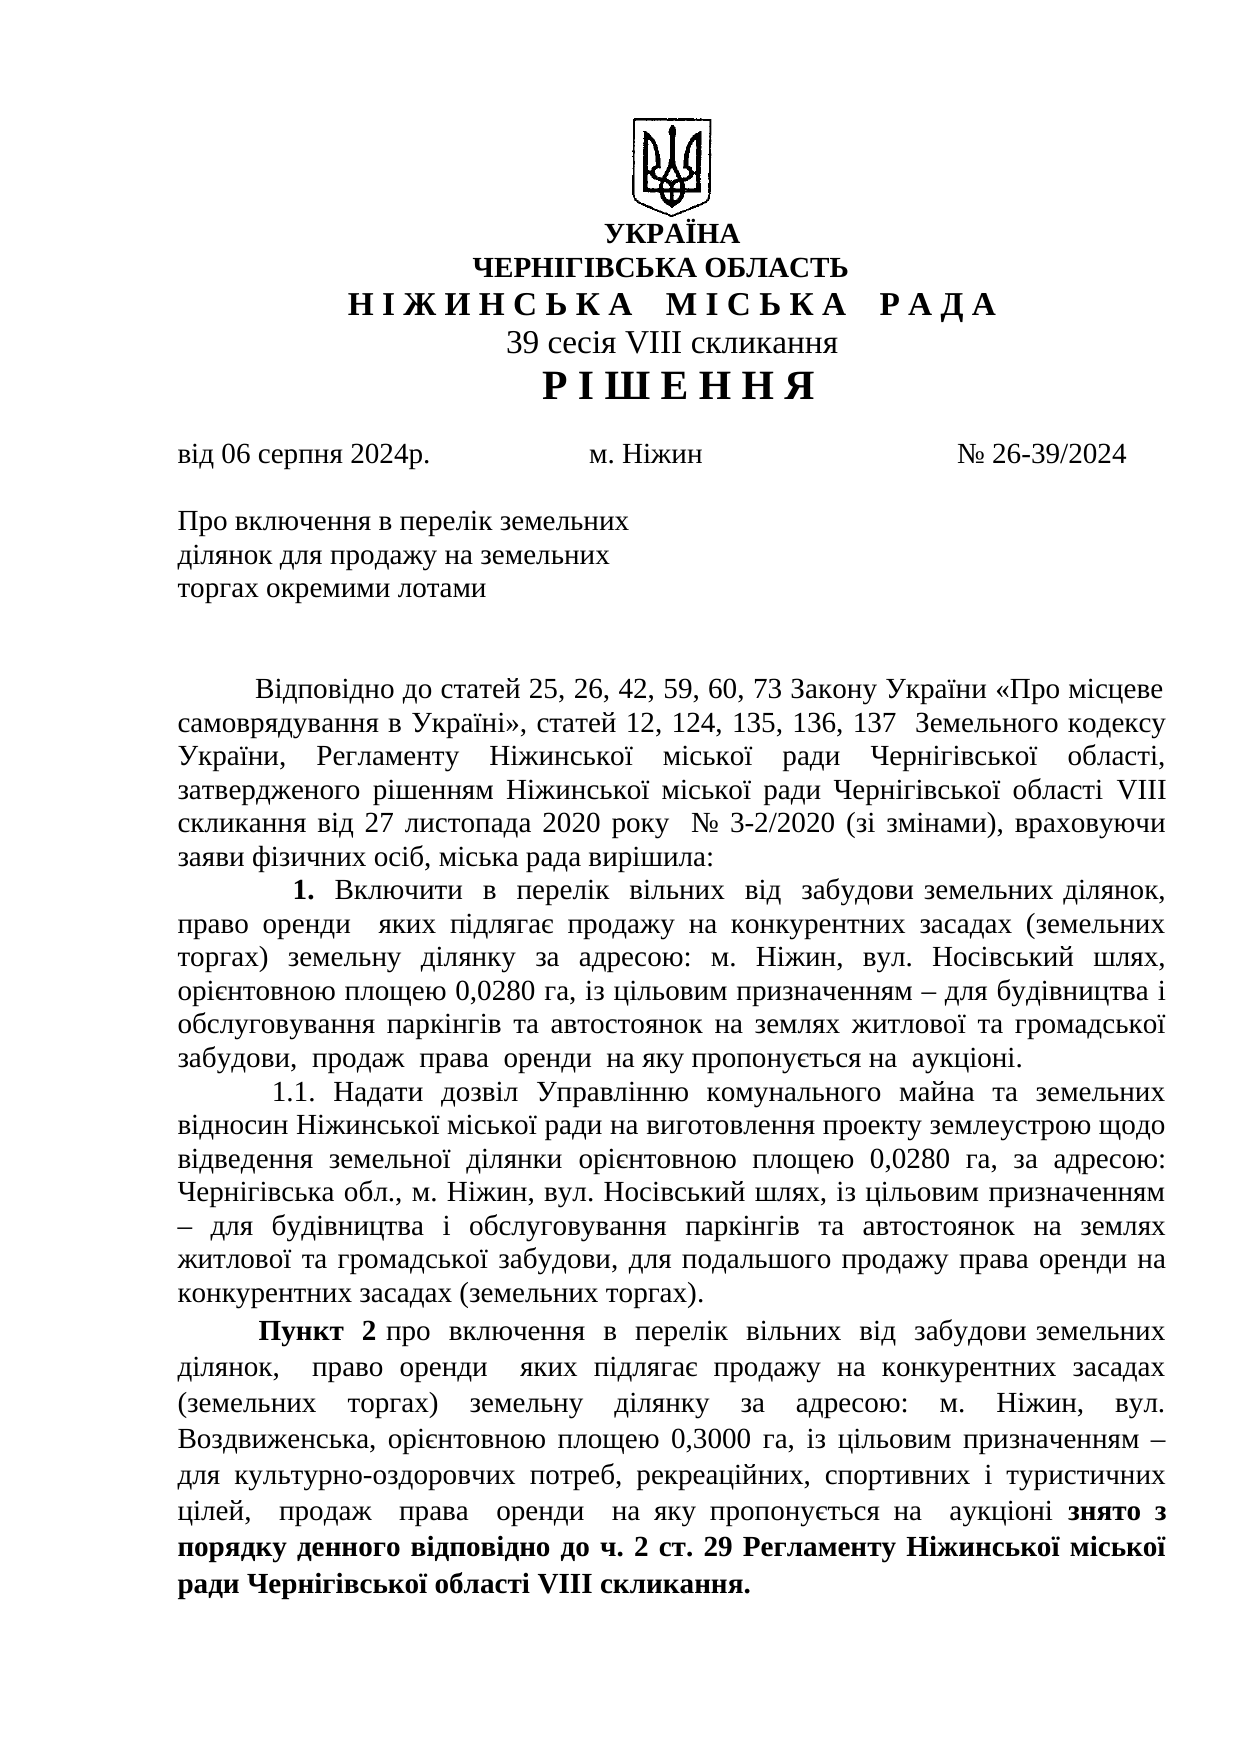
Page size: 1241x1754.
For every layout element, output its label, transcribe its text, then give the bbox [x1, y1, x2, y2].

text 1.1. Надати дозвіл Управлінню комунального майна та земельних відносин Ніжинської міської ради на виготовлення проекту землеустрою щодо відведення земельної ділянки орієнтовною площею 0,0280 га, за адресою: Чернігівська обл., м. Ніжин, вул. Носівський шлях, із цільовим призначенням – для будівництва і обслуговування паркінгів та автостоянок на землях житлової та громадської забудови, для подальшого продажу права оренди на конкурентних засадах (земельних торгах). [177, 1074, 1167, 1308]
subtitle Пункт 2 про включення в перелік вільних від забудови земельних ділянок, право оренди яких підлягає продажу на конкурентних засадах (земельних торгах) земельну ділянку за адресою: м. Ніжин, вул. Воздвиженська, орієнтовною площею 0,3000 га, із цільовим призначенням – для культурно-оздоровчих потреб, рекреаційних, спортивних і туристичних цілей, продаж права оренди на яку пропонується на аукціоні знято з порядку денного відповідно до ч. 2 ст. 29 Регламенту Ніжинської міської ради Чернігівської області VIII скликання. [177, 1313, 1167, 1599]
picture [632, 118, 712, 217]
text УКРАЇНА ЧЕРНІГІВСЬКА ОБЛАСТЬ [472, 217, 1167, 284]
text ділянок для продажу на земельних [177, 537, 1167, 571]
text Відповідно до статей 25, 26, 42, 59, 60, 73 Закону України «Про місцеве самоврядування в Україні», статей 12, 124, 135, 136, 137 Земельного кодексу України, Регламенту Ніжинської міської ради Чернігівської області, затвердженого рішенням Ніжинської міської ради Чернігівської області VIII скликання від 27 листопада 2020 року № 3-2/2020 (зі змінами), враховуючи заяви фізичних осіб, міська рада вирішила: [162, 671, 1167, 872]
text Р І Ш Е Н Н Я [177, 360, 1167, 408]
text від 06 серпня 2024р. м. Ніжин № 26-39/2024 [177, 436, 1167, 470]
text 1. Включити в перелік вільних від забудови земельних ділянок, право оренди яких підлягає продажу на конкурентних засадах (земельних торгах) земельну ділянку за адресою: м. Ніжин, вул. Носівський шлях, орієнтовною площею 0,0280 га, із цільовим призначенням – для будівництва і обслуговування паркінгів та автостоянок на землях житлової та громадської забудови, продаж права оренди на яку пропонується на аукціоні. [162, 872, 1167, 1074]
text Н І Ж И Н С Ь К А М І С Ь К А Р А Д А [177, 284, 1167, 322]
text 39 сесія VIII скликання [177, 322, 1167, 360]
text торгах окремими лотами [177, 571, 1167, 604]
text Про включення в перелік земельних [177, 503, 1167, 537]
